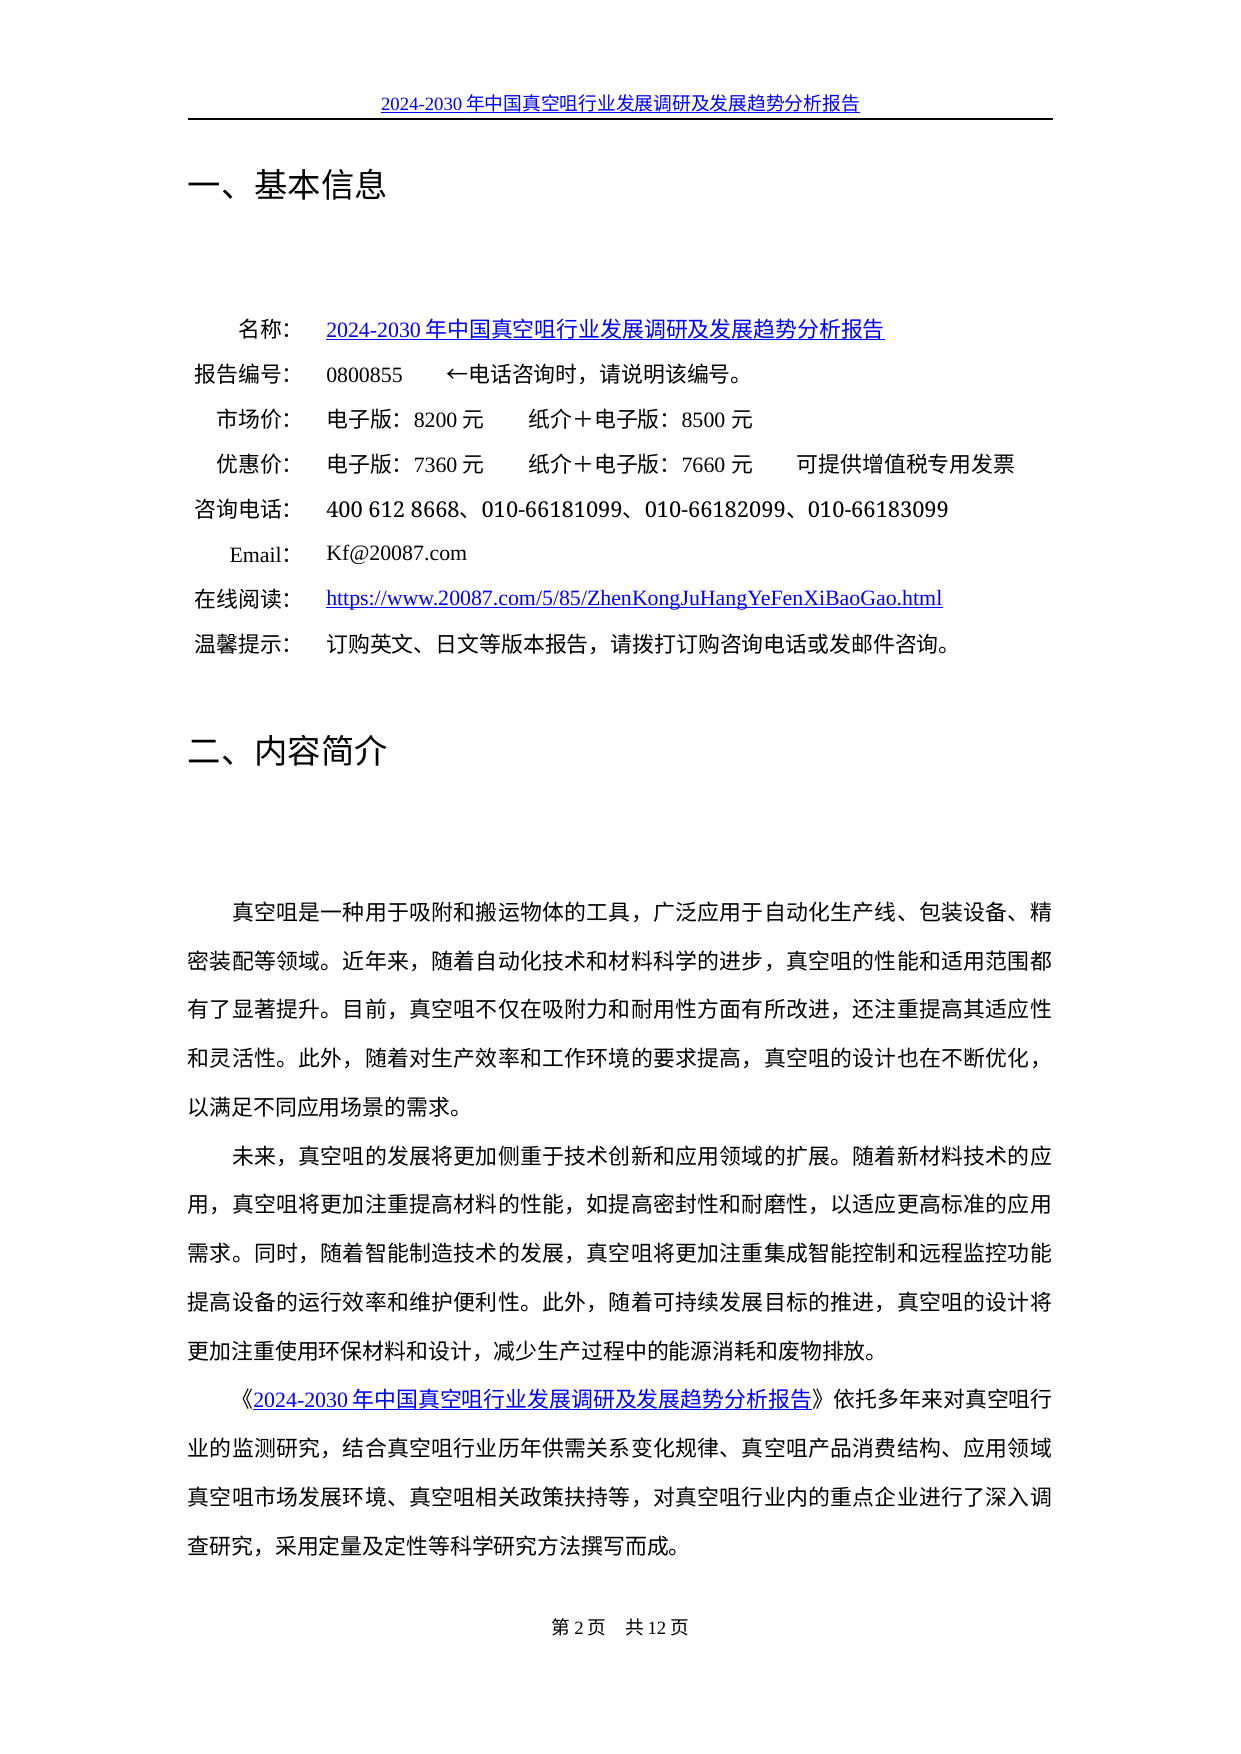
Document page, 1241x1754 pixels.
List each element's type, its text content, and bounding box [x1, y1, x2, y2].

table_cell 订购英文、日文等版本报告，请拨打订购咨询电话或发邮件咨询。 [315, 627, 1073, 672]
table_cell 电子版：8200 元 纸介＋电子版：8500 元 [315, 402, 1073, 447]
table_cell 报告编号： [167, 357, 315, 402]
table_cell 0800855 ←电话咨询时，请说明该编号。 [315, 357, 1073, 402]
table_cell Kf@20087.com [315, 537, 1073, 582]
title 二、内容简介 [187, 717, 1053, 782]
table_header 2024-2030年中国真空咀行业发展调研及发展趋势分析报告 [315, 312, 1073, 357]
table_cell [315, 582, 1073, 627]
table_header 名称： [167, 312, 315, 357]
title 一、基本信息 [187, 150, 1053, 215]
table_cell 电子版：7360 元 纸介＋电子版：7660 元 可提供增值税专用发票 [315, 447, 1073, 492]
table_cell 优惠价： [167, 447, 315, 492]
table_cell 400 612 8668、010-66181099、010-66182099、010-66183099 [315, 492, 1073, 537]
table_cell Email： [167, 537, 315, 582]
table_cell 市场价： [167, 402, 315, 447]
table_cell 咨询电话： [167, 492, 315, 537]
table_cell 在线阅读： [167, 582, 315, 627]
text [187, 894, 1053, 1561]
table_cell 温馨提示： [167, 627, 315, 672]
